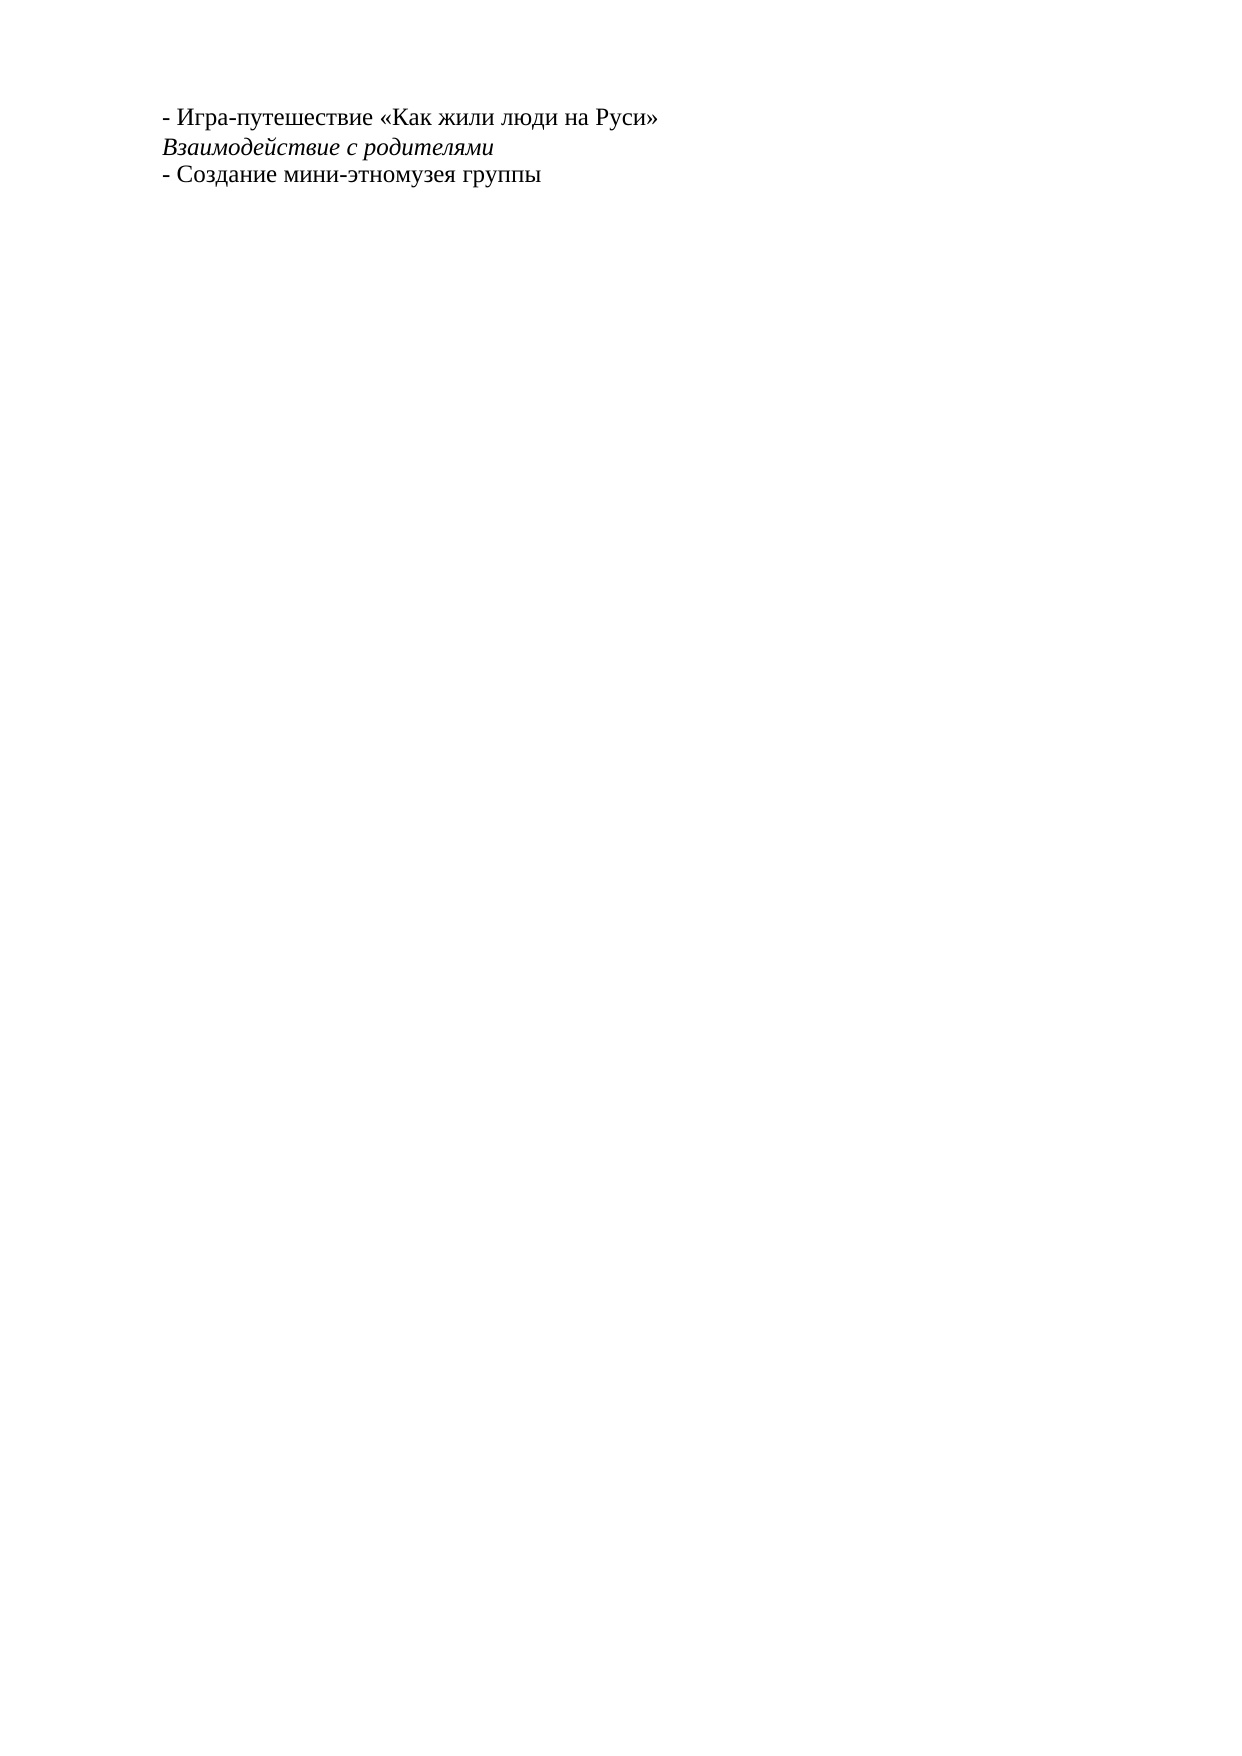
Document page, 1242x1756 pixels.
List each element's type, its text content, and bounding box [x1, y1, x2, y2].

table_cell - Игра-путешествие «Как жили люди на Руси» [141, 104, 1208, 133]
table_cell Взаимодействие с родителями - Создание мини-этномузея группы [141, 133, 1208, 190]
